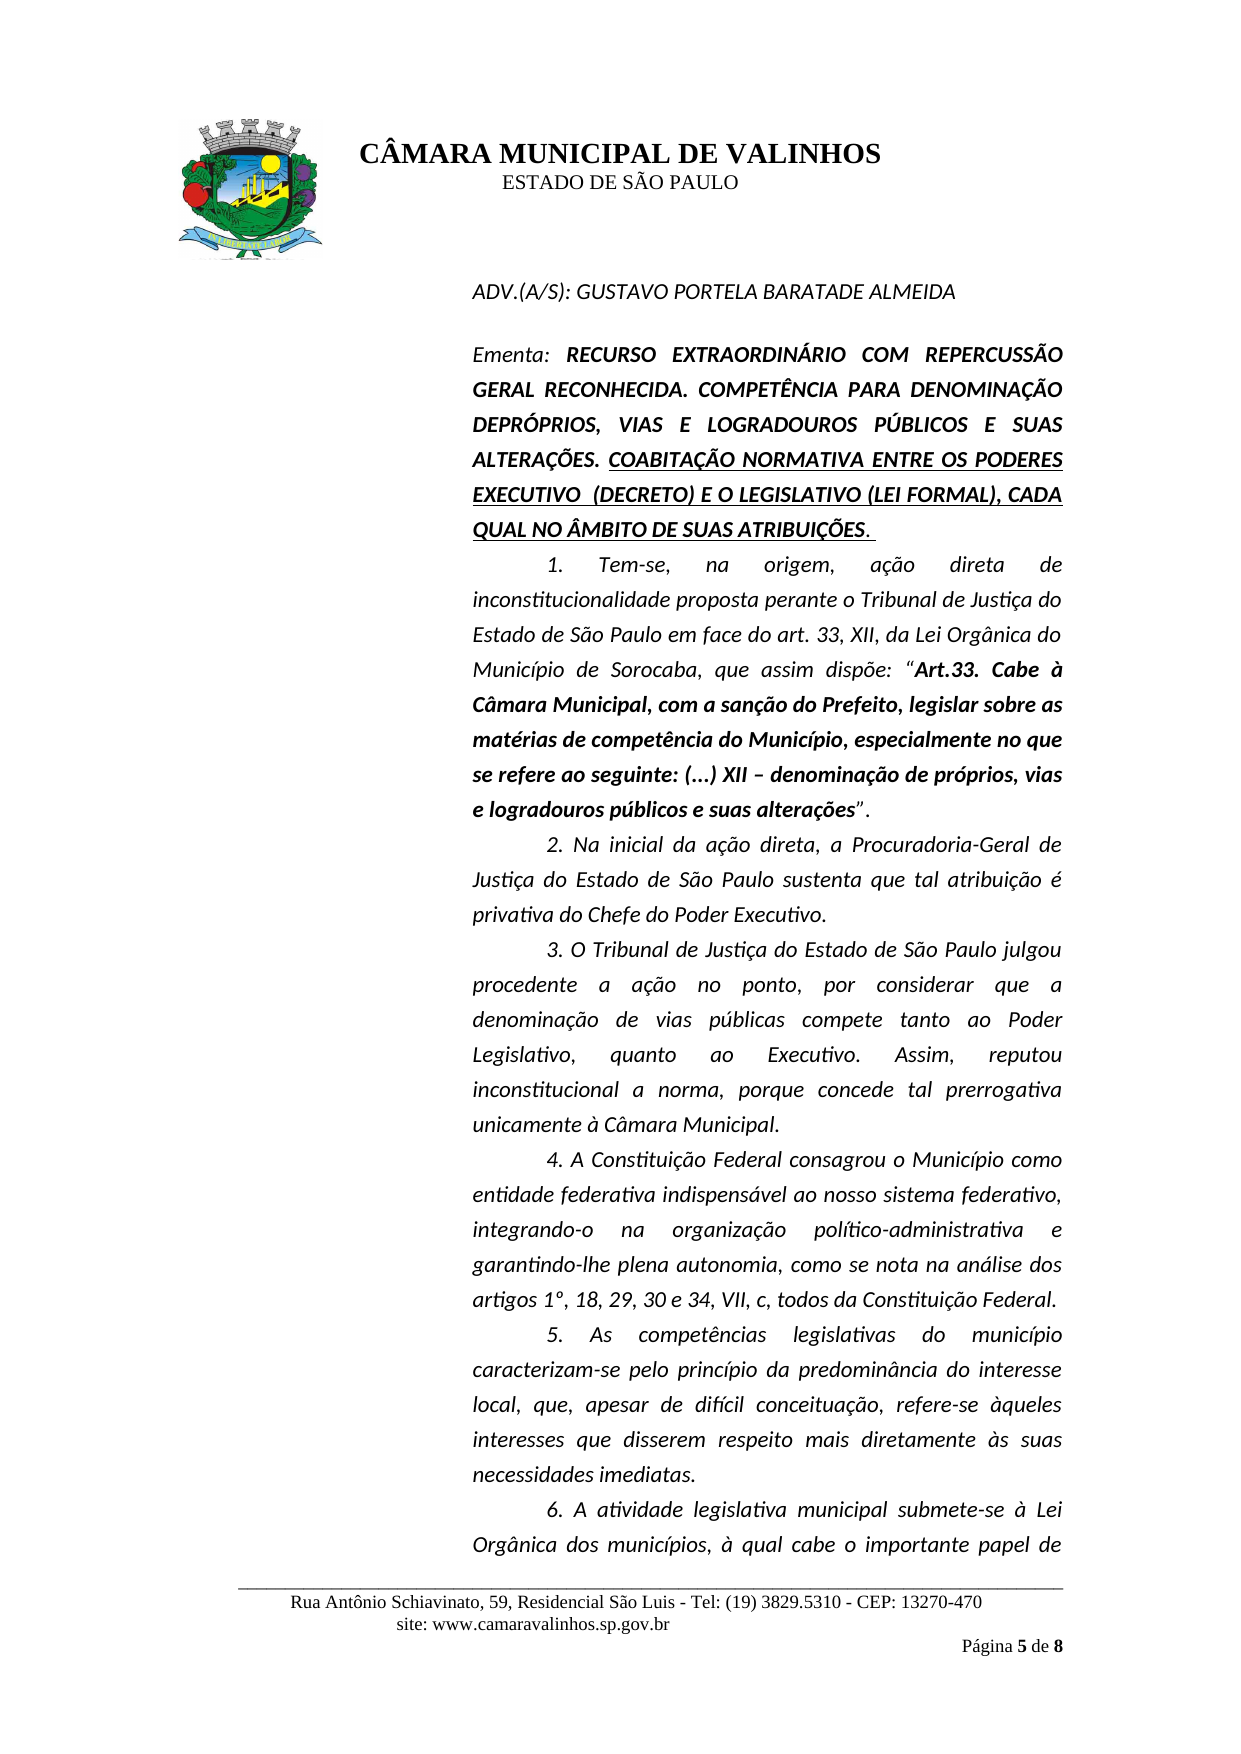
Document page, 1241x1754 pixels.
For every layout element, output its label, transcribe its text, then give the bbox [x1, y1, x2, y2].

picture [178, 119, 323, 260]
text Ementa: RECURSO EXTRAORDINÁRIO COM REPERCUSSÃO GERAL RECONHECIDA. COMPETÊNCIA PARA DENOMINAÇÃO DEPRÓPRIOS, VIAS E LOGRADOUROS PÚBLICOS E SUAS ALTERAÇÕES. COABITAÇÃO NORMATIVA ENTRE OS PODERES EXECUTIVO (DECRETO) E O LEGISLATIVO (LEI FORMAL), CADA QUAL NO ÂMBITO DE SUAS ATRIBUIÇÕES. [472, 506, 1063, 543]
text 2. Na inicial da ação direta, a Procuradoria-Geral de Justiça do Estado de São Paulo sustenta que tal atribuição é privativa do Chefe do Poder Executivo. [472, 831, 1063, 928]
text 1. Tem-se, na origem, ação direta de inconstitucionalidade proposta perante o Tribunal de Justiça do Estado de São Paulo em face do art. 33, XII, da Lei Orgânica do Município de Sorocaba, que assim dispõe: “Art.33. Cabe à Câmara Municipal, com a sanção do Prefeito, legislar sobre as matérias de competência do Município, especialmente no que se refere ao seguinte: (...) XII – denominação de próprios, vias e logradouros públicos e suas alterações”. [472, 551, 1063, 823]
text ADV.(A/S): GUSTAVO PORTELA BARATADE ALMEIDA [472, 277, 1063, 306]
text 5. As competências legislativas do município caracterizam-se pelo princípio da predominância do interesse local, que, apesar de difícil conceituação, refere-se àqueles interesses que disserem respeito mais diretamente às suas necessidades imediatas. [472, 1321, 1063, 1488]
text 4. A Constituição Federal consagrou o Município como entidade federativa indispensável ao nosso sistema federativo, integrando-o na organização político-administrativa e garantindo-lhe plena autonomia, como se nota na análise dos artigos 1º, 18, 29, 30 e 34, VII, c, todos da Constituição Federal. [472, 1146, 1063, 1313]
text 3. O Tribunal de Justiça do Estado de São Paulo julgou procedente a ação no ponto, por considerar que a denominação de vias públicas compete tanto ao Poder Legislativo, quanto ao Executivo. Assim, reputou inconstitucional a norma, porque concede tal prerrogativa unicamente à Câmara Municipal. [472, 936, 1063, 1138]
text Ementa: RECURSO EXTRAORDINÁRIO COM REPERCUSSÃO GERAL RECONHECIDA. COMPETÊNCIA PARA DENOMINAÇÃO DEPRÓPRIOS, VIAS E LOGRADOUROS PÚBLICOS E SUAS ALTERAÇÕES. COABITAÇÃO NORMATIVA ENTRE OS PODERES EXECUTIVO (DECRETO) E O LEGISLATIVO (LEI FORMAL), CADA QUAL NO ÂMBITO DE SUAS ATRIBUIÇÕES. [472, 341, 1063, 505]
